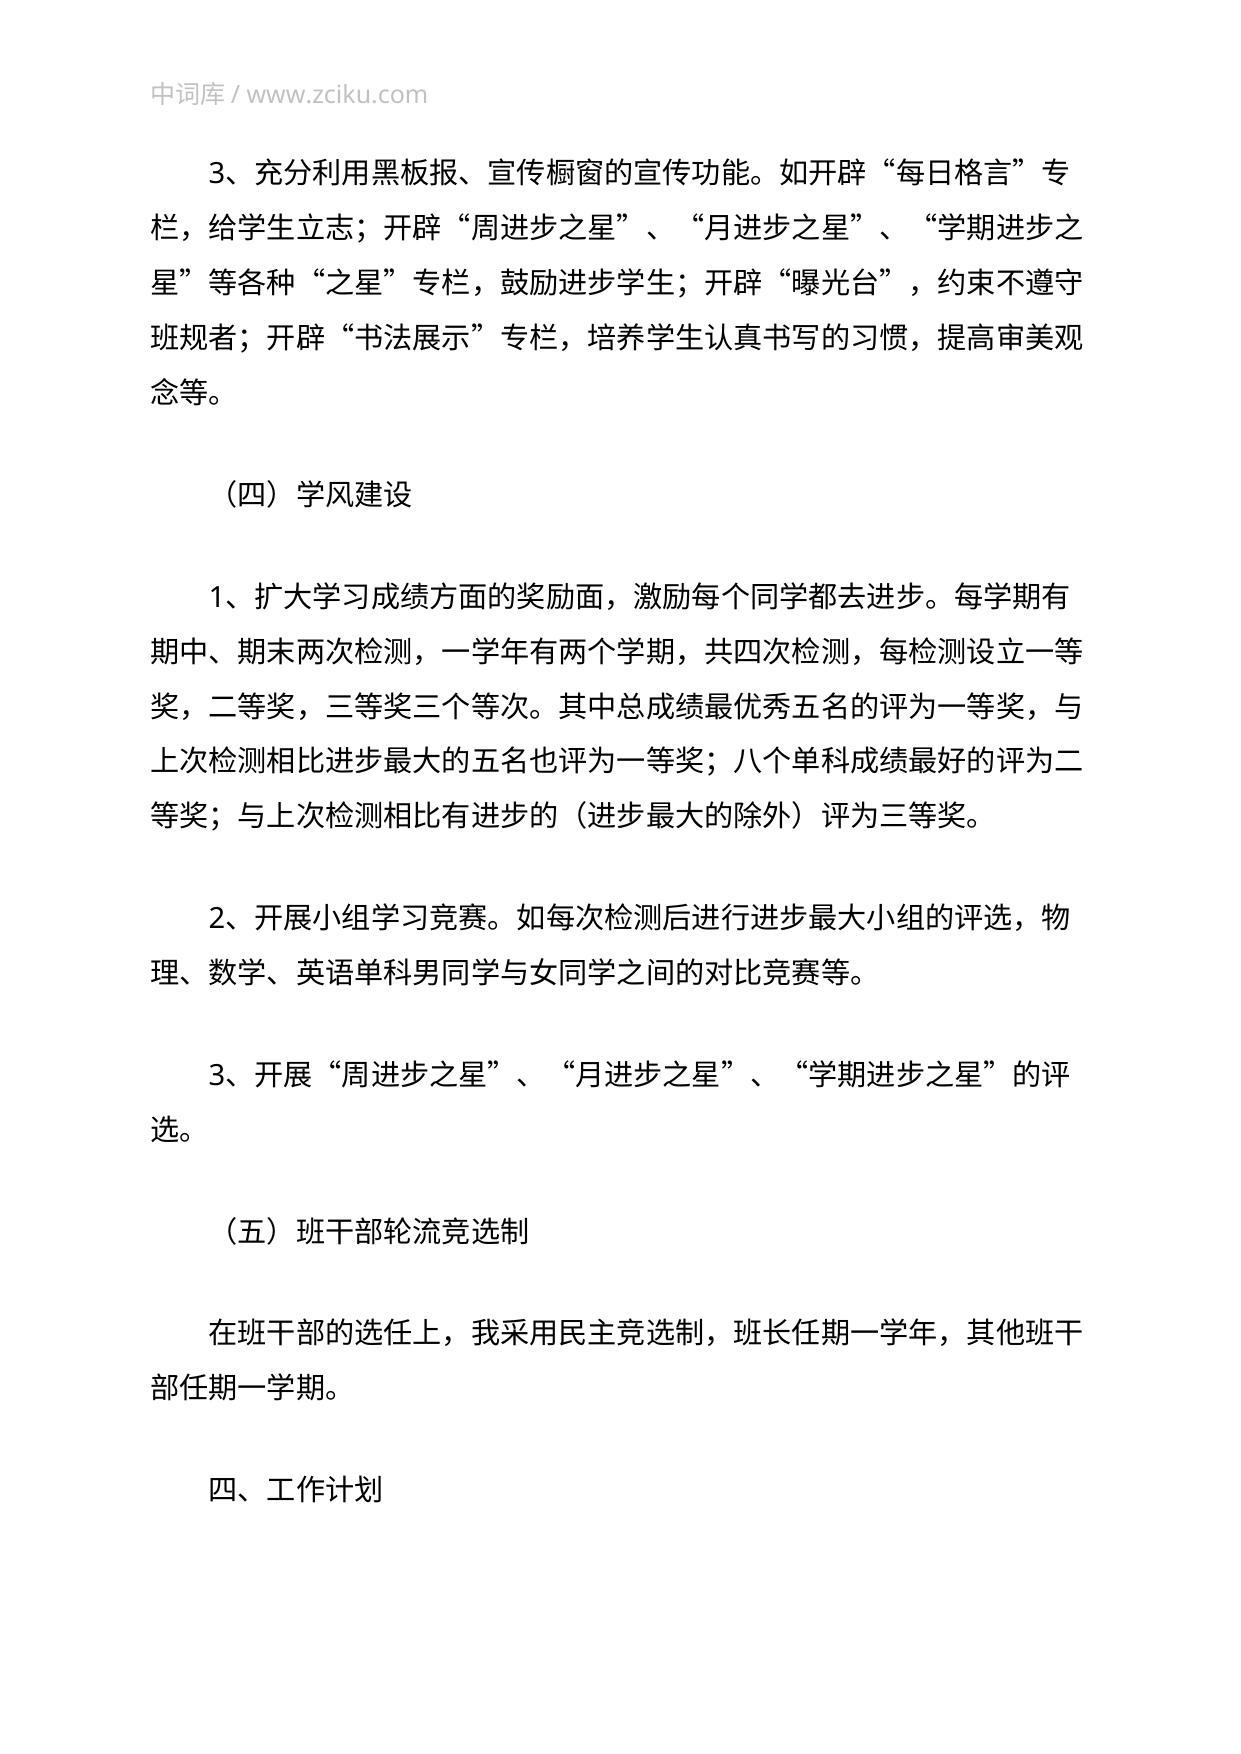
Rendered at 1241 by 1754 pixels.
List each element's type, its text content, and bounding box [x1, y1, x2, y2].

text 2、开展小组学习竞赛。如每次检测后进行进步最大小组的评选，物理、数学、英语单科男同学与女同学之间的对比竞赛等。 [150, 895, 1090, 992]
text 在班干部的选任上，我采用民主竞选制，班长任期一学年，其他班干部任期一学期。 [150, 1310, 1090, 1407]
text 3、充分利用黑板报、宣传橱窗的宣传功能。如开辟“每日格言”专栏，给学生立志；开辟“周进步之星”、“月进步之星”、“学期进步之星”等各种“之星”专栏，鼓励进步学生；开辟“曝光台”，约束不遵守班规者；开辟“书法展示”专栏，培养学生认真书写的习惯，提高审美观念等。 [150, 150, 1090, 412]
text （五）班干部轮流竞选制 [150, 1208, 1090, 1251]
text 3、开展“周进步之星”、“月进步之星”、“学期进步之星”的评选。 [150, 1051, 1090, 1149]
text （四）学风建设 [150, 471, 1090, 514]
text 1、扩大学习成绩方面的奖励面，激励每个同学都去进步。每学期有期中、期末两次检测，一学年有两个学期，共四次检测，每检测设立一等奖，二等奖，三等奖三个等次。其中总成绩最优秀五名的评为一等奖，与上次检测相比进步最大的五名也评为一等奖；八个单科成绩最好的评为二等奖；与上次检测相比有进步的（进步最大的除外）评为三等奖。 [150, 573, 1090, 835]
text 四、工作计划 [150, 1467, 1090, 1509]
